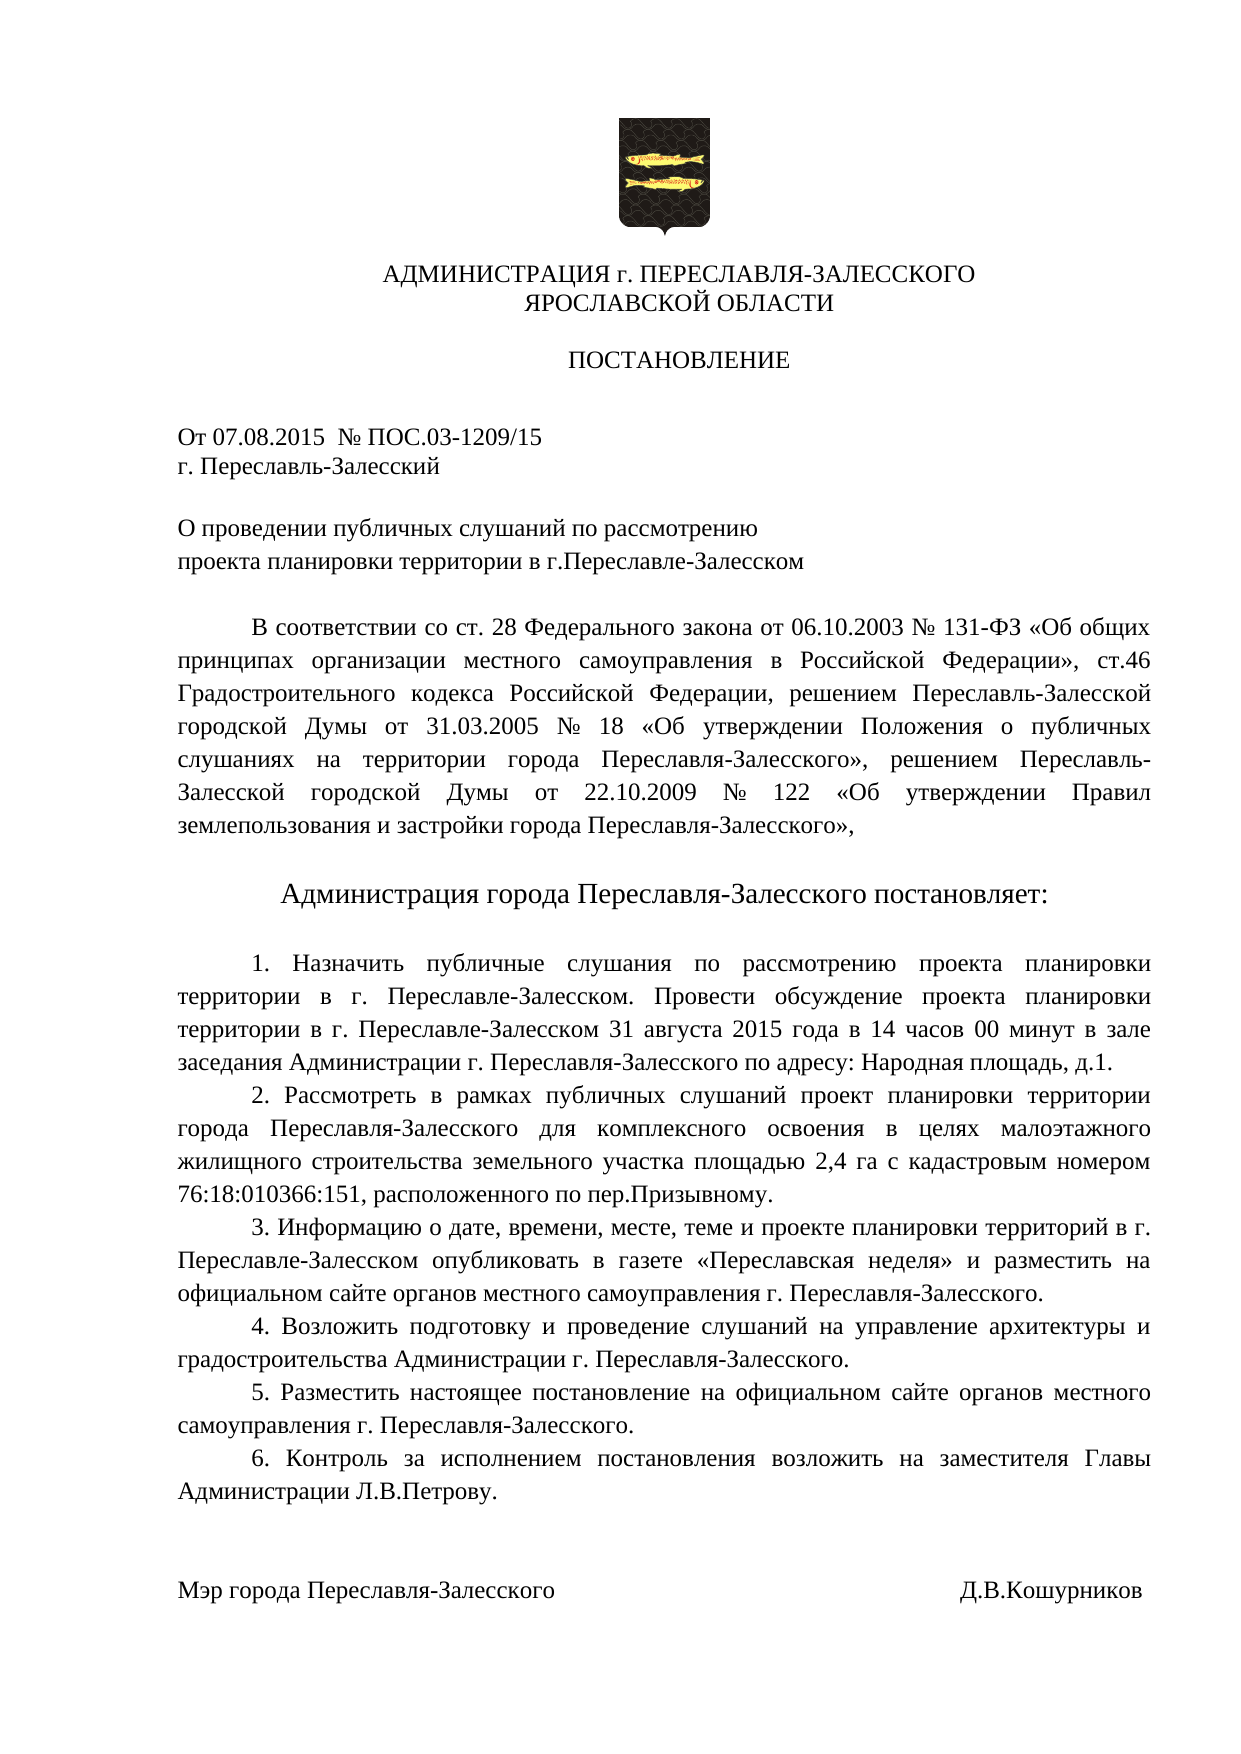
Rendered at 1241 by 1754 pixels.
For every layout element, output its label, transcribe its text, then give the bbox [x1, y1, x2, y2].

text 1. Назначить публичные слушания по рассмотрению проекта планировки территории в г. Переславле-Залесском. Провести обсуждение проекта планировки территории в г. Переславле-Залесском 31 августа 2015 года в 14 часов 00 минут в зале заседания Администрации г. Переславля-Залесского по адресу: Народная площадь, д.1. [177, 948, 1152, 1076]
text 5. Разместить настоящее постановление на официальном сайте органов местного самоуправления г. Переславля-Залесского. [177, 1377, 1152, 1439]
text г. Переславль-Залесский [177, 451, 1152, 480]
text проекта планировки территории в г.Переславле-Залесском [177, 546, 1152, 575]
text ЯРОСЛАВСКОЙ ОБЛАСТИ [207, 288, 1152, 317]
text Мэр города Переславля-Залесского Д.В.Кошурников [177, 1575, 1152, 1604]
text ПОСТАНОВЛЕНИЕ [207, 346, 1152, 374]
text От 07.08.2015 № ПОС.03-1209/15 [177, 422, 1152, 451]
text 3. Информацию о дате, времени, месте, теме и проекте планировки территорий в г. Переславле-Залесском опубликовать в газете «Переславская неделя» и разместить на официальном сайте органов местного самоуправления г. Переславля-Залесского. [177, 1212, 1152, 1307]
text 2. Рассмотреть в рамках публичных слушаний проект планировки территории города Переславля-Залесского для комплексного освоения в целях малоэтажного жилищного строительства земельного участка площадью 2,4 га с кадастровым номером 76:18:010366:151, расположенного по пер.Призывному. [177, 1080, 1152, 1208]
text В соответствии со ст. 28 Федерального закона от 06.10.2003 № 131-ФЗ «Об общих принципах организации местного самоуправления в Российской Федерации», ст.46 Градостроительного кодекса Российской Федерации, решением Переславль-Залесской городской Думы от 31.03.2005 № 18 «Об утверждении Положения о публичных слушаниях на территории города Переславля-Залесского», решением Переславль-Залесской городской Думы от 22.10.2009 № 122 «Об утверждении Правил землепользования и застройки города Переславля-Залесского», [177, 612, 1152, 839]
text АДМИНИСТРАЦИЯ г. ПЕРЕСЛАВЛЯ-ЗАЛЕССКОГО [207, 259, 1152, 288]
text О проведении публичных слушаний по рассмотрению [177, 513, 1152, 542]
text 6. Контроль за исполнением постановления возложить на заместителя Главы Администрации Л.В.Петрову. [177, 1443, 1152, 1505]
text Администрация города Переславля-Залесского постановляет: [177, 876, 1152, 910]
text 4. Возложить подготовку и проведение слушаний на управление архитектуры и градостроительства Администрации г. Переславля-Залесского. [177, 1311, 1152, 1373]
